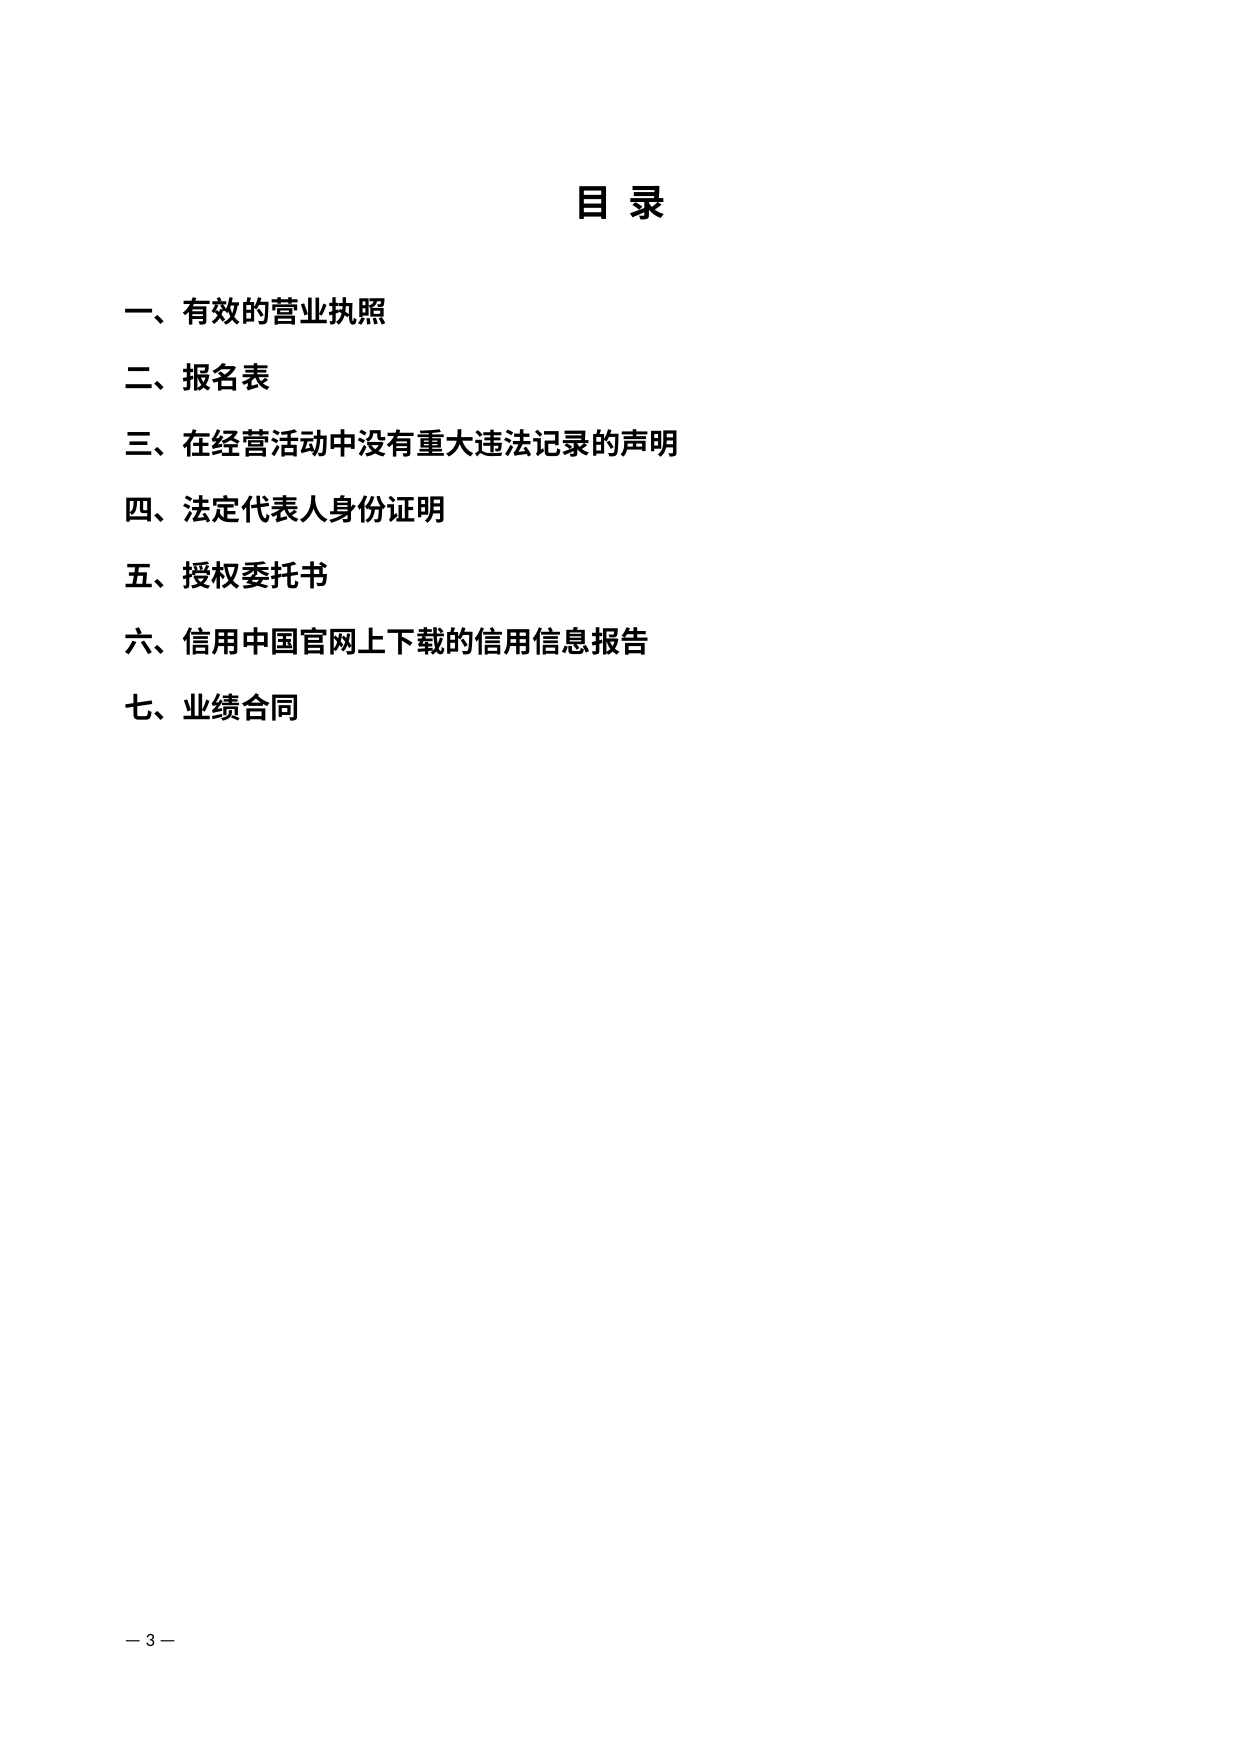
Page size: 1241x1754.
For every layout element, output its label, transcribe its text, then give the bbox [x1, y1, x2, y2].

text 六、信用中国官网上下载的信用信息报告 [124, 607, 1116, 673]
text 五、授权委托书 [124, 541, 1116, 607]
text 七、业绩合同 [124, 673, 1116, 739]
text 目 录 [124, 167, 1116, 233]
text 三、在经营活动中没有重大违法记录的声明 [124, 408, 1116, 474]
text 四、法定代表人身份证明 [124, 474, 1116, 541]
text 一、有效的营业执照 [124, 276, 1116, 342]
text 二、报名表 [124, 342, 1116, 408]
